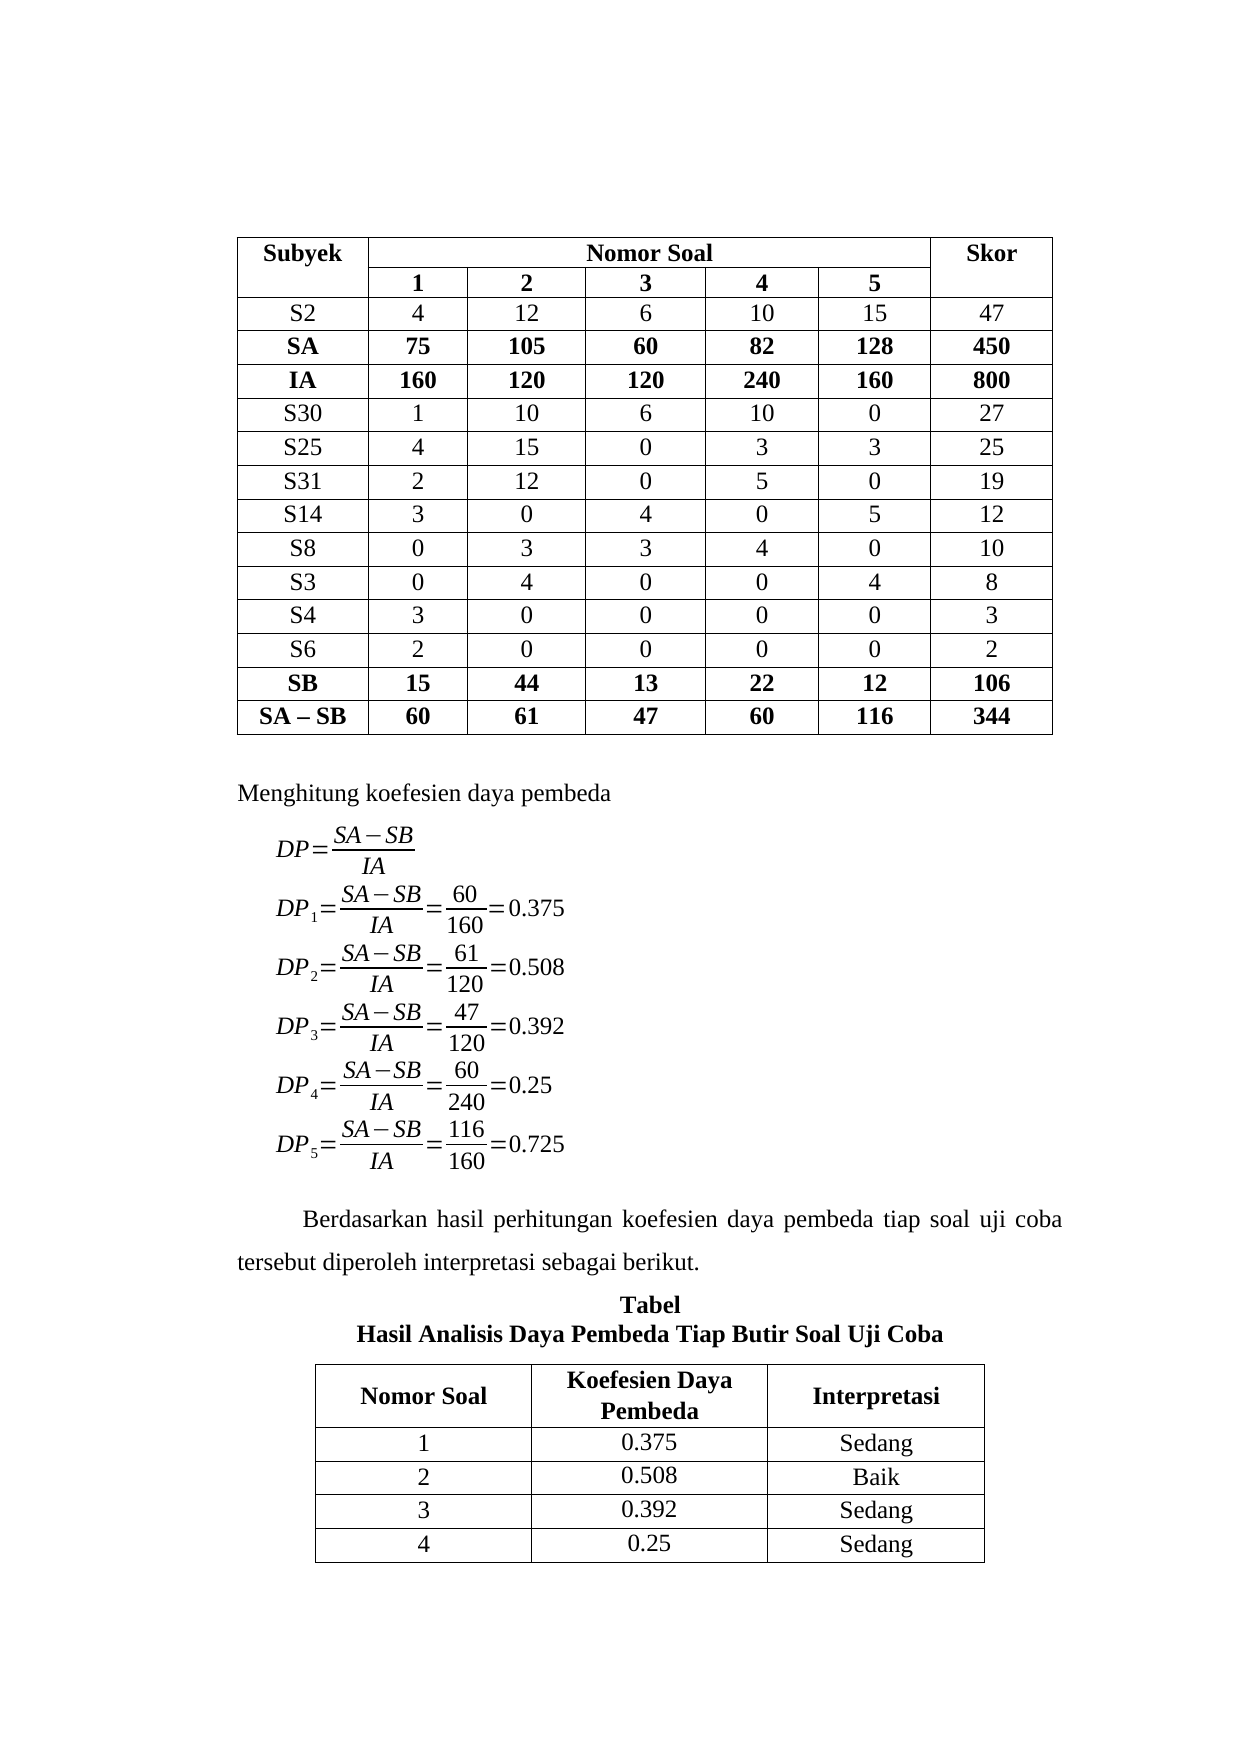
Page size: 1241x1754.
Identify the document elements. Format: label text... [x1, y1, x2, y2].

table_cell 4 [468, 567, 585, 599]
table_cell 10 [706, 298, 818, 330]
table_cell 3 [586, 533, 705, 566]
table_cell 10 [706, 399, 818, 431]
table_cell 1 [369, 399, 467, 431]
table_cell Baik [768, 1462, 984, 1494]
table_cell 60 [586, 331, 705, 364]
table_cell 2 [931, 634, 1052, 667]
table_cell 0 [468, 634, 585, 667]
table_cell 3 [316, 1495, 531, 1528]
table_cell 12 [819, 668, 930, 700]
table_cell 0 [468, 600, 585, 633]
table_cell 0 [819, 634, 930, 667]
table_cell 160 [819, 365, 930, 397]
table_cell 0 [586, 432, 705, 465]
table_cell 2 [369, 466, 467, 498]
table_cell 2 [468, 268, 585, 297]
table_cell 0 [586, 634, 705, 667]
table_cell 120 [586, 365, 705, 397]
table_cell 22 [706, 668, 818, 700]
table_cell 3 [468, 533, 585, 566]
table_cell 4 [586, 500, 705, 532]
table_cell 0 [586, 600, 705, 633]
table_cell 105 [468, 331, 585, 364]
table_cell 75 [369, 331, 467, 364]
table_cell 0 [706, 567, 818, 599]
table_cell 128 [819, 331, 930, 364]
table_cell S31 [238, 466, 368, 498]
table_cell 10 [931, 533, 1052, 566]
text Menghitung koefesien daya pembeda [237, 778, 1063, 807]
table_cell 12 [468, 298, 585, 330]
table_cell Sedang [768, 1529, 984, 1562]
table_header Nomor Soal [369, 238, 930, 267]
table_cell 116 [819, 701, 930, 734]
list Berdasarkan hasil perhitungan koefesien daya pembeda tiap soal uji coba tersebut diperoleh interpretasi sebagai berikut. [237, 1204, 1063, 1276]
table_cell 0 [369, 567, 467, 599]
table_cell 1 [369, 268, 467, 297]
table_cell S6 [238, 634, 368, 667]
table_header Koefesien Daya Pembeda [532, 1365, 767, 1427]
table_cell 15 [819, 298, 930, 330]
table_cell IA [238, 365, 368, 397]
table_cell 0 [706, 500, 818, 532]
table_cell 60 [369, 701, 467, 734]
table_cell 0 [586, 466, 705, 498]
table_cell [532, 1428, 767, 1461]
table_cell S14 [238, 500, 368, 532]
table_header Nomor Soal [316, 1365, 531, 1427]
table_cell 25 [931, 432, 1052, 465]
table_cell 344 [931, 701, 1052, 734]
table_cell 1 [316, 1428, 531, 1461]
table_cell 4 [706, 268, 818, 297]
table_cell 13 [586, 668, 705, 700]
table_cell S25 [238, 432, 368, 465]
table_cell 160 [369, 365, 467, 397]
table_cell [532, 1462, 767, 1494]
table_cell 27 [931, 399, 1052, 431]
table_cell [532, 1495, 767, 1528]
table_cell 44 [468, 668, 585, 700]
table_cell 5 [706, 466, 818, 498]
table_cell 240 [706, 365, 818, 397]
table_cell 0 [819, 399, 930, 431]
table_cell SB [238, 668, 368, 700]
table_cell Sedang [768, 1428, 984, 1461]
table_cell S3 [238, 567, 368, 599]
table_header Skor [931, 238, 1052, 297]
table_cell 19 [931, 466, 1052, 498]
table_cell 8 [931, 567, 1052, 599]
table_cell 106 [931, 668, 1052, 700]
table_cell 0 [369, 533, 467, 566]
table_cell S30 [238, 399, 368, 431]
table_cell 60 [706, 701, 818, 734]
table_cell 0 [706, 600, 818, 633]
list Hasil Analisis Daya Pembeda Tiap Butir Soal Uji Coba [237, 1319, 1063, 1347]
table_cell 0 [819, 533, 930, 566]
table_cell 4 [819, 567, 930, 599]
table_cell 5 [819, 500, 930, 532]
table_header Interpretasi [768, 1365, 984, 1427]
table_header Subyek [238, 238, 368, 297]
table_cell 4 [706, 533, 818, 566]
table_cell 450 [931, 331, 1052, 364]
table_cell 15 [369, 668, 467, 700]
table_cell 47 [931, 298, 1052, 330]
table_cell 3 [706, 432, 818, 465]
table_cell S2 [238, 298, 368, 330]
table_cell 800 [931, 365, 1052, 397]
table_cell 2 [316, 1462, 531, 1494]
table_cell 0 [586, 567, 705, 599]
table_cell 0 [819, 466, 930, 498]
table_cell 2 [369, 634, 467, 667]
table_cell 10 [468, 399, 585, 431]
table_cell [532, 1529, 767, 1562]
table_cell 4 [369, 298, 467, 330]
table_cell 3 [819, 432, 930, 465]
table_cell SA [238, 331, 368, 364]
table_cell S4 [238, 600, 368, 633]
table_cell S8 [238, 533, 368, 566]
table_cell Sedang [768, 1495, 984, 1528]
table_cell 61 [468, 701, 585, 734]
table_cell 5 [819, 268, 930, 297]
table_cell 3 [931, 600, 1052, 633]
table_cell 120 [468, 365, 585, 397]
table_cell 15 [468, 432, 585, 465]
table_cell 4 [316, 1529, 531, 1562]
table_cell 82 [706, 331, 818, 364]
table_cell 6 [586, 298, 705, 330]
table_cell 12 [468, 466, 585, 498]
list Tabel [237, 1290, 1063, 1319]
table_cell 3 [586, 268, 705, 297]
table_cell 3 [369, 500, 467, 532]
table_cell 47 [586, 701, 705, 734]
table_cell 4 [369, 432, 467, 465]
table_cell SA – SB [238, 701, 368, 734]
table_cell 0 [468, 500, 585, 532]
table_cell 3 [369, 600, 467, 633]
table_cell 0 [706, 634, 818, 667]
table_cell 12 [931, 500, 1052, 532]
table_cell 0 [819, 600, 930, 633]
table_cell 6 [586, 399, 705, 431]
